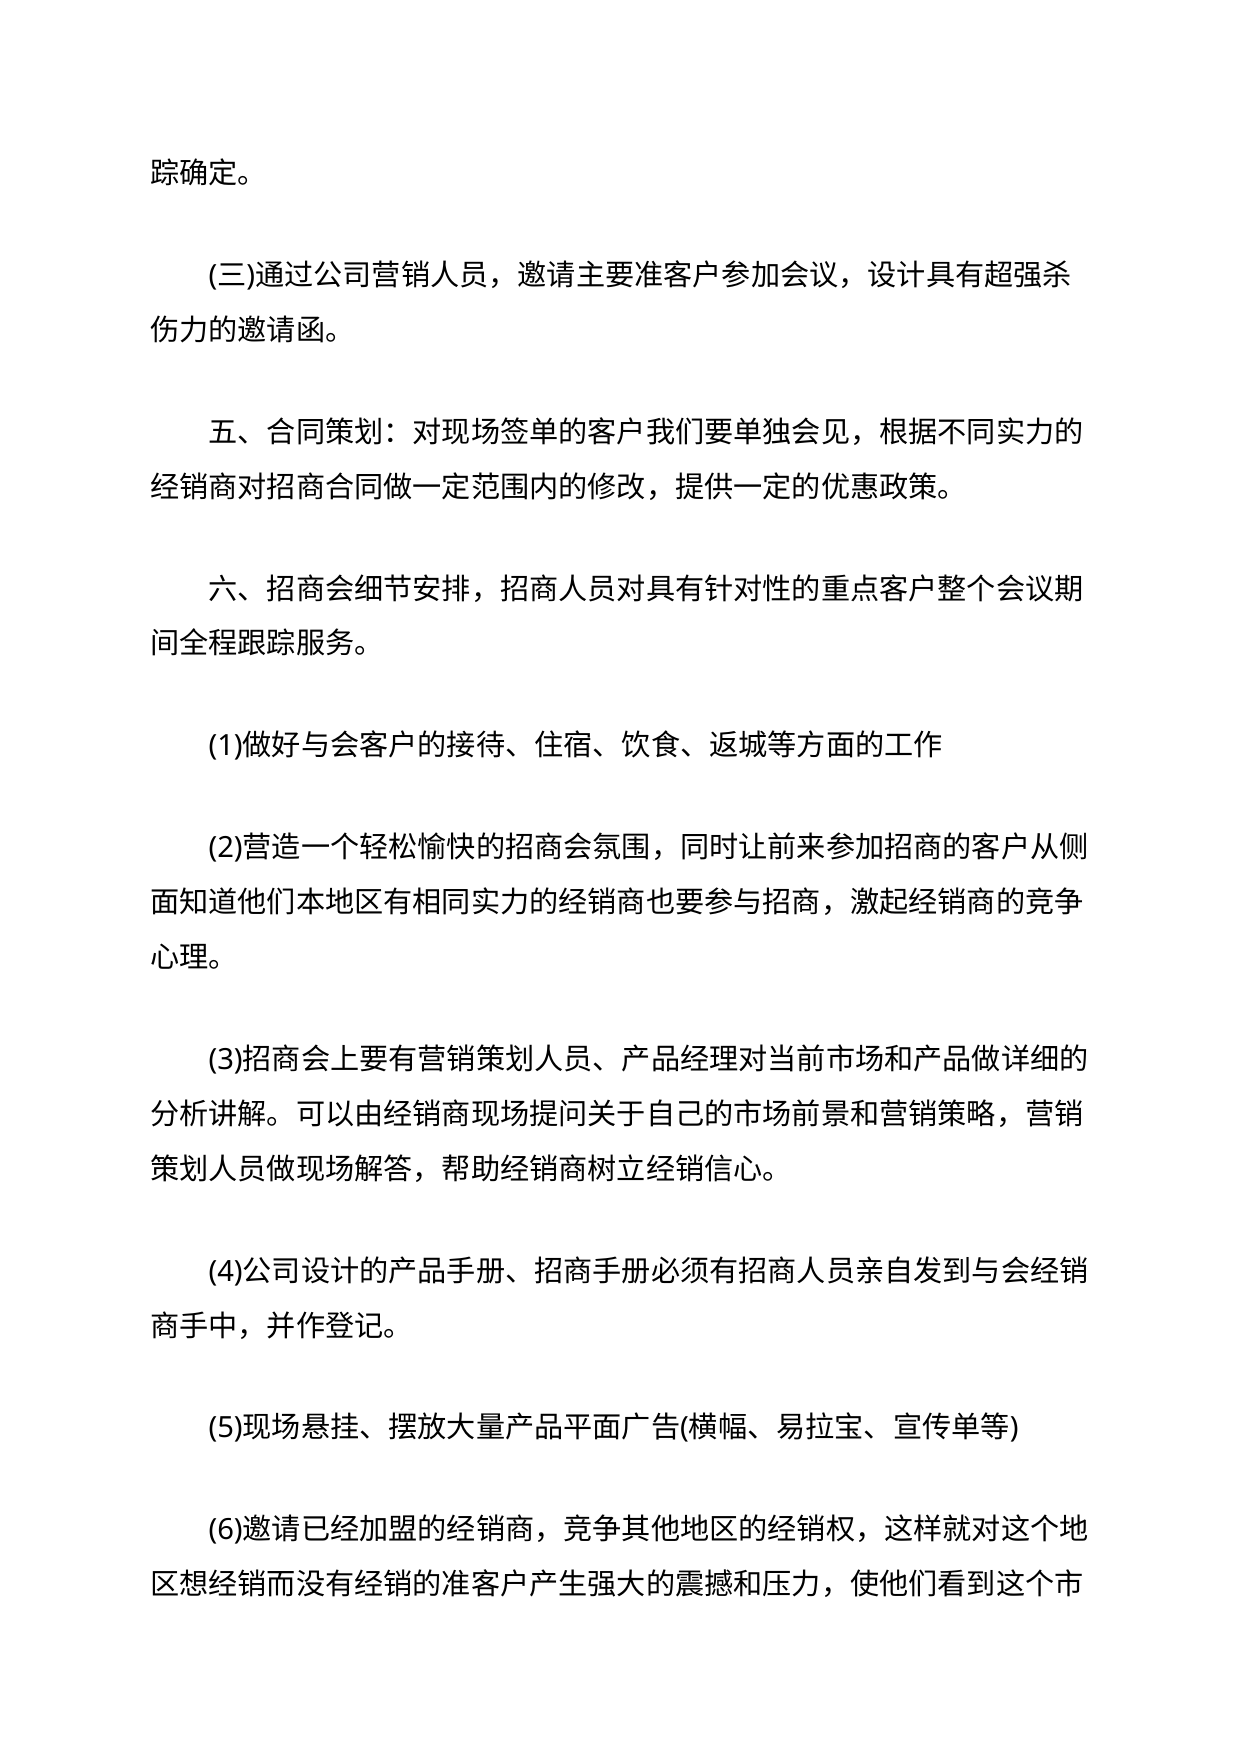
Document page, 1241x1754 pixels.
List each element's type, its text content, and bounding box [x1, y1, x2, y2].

text (3)招商会上要有营销策划人员、产品经理对当前市场和产品做详细的分析讲解。可以由经销商现场提问关于自己的市场前景和营销策略，营销策划人员做现场解答，帮助经销商树立经销信心。 [150, 1036, 1090, 1188]
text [150, 1506, 1090, 1603]
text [150, 150, 1090, 192]
text (1)做好与会客户的接待、住宿、饮食、返城等方面的工作 [150, 722, 1090, 764]
text (5)现场悬挂、摆放大量产品平面广告(横幅、易拉宝、宣传单等) [150, 1404, 1090, 1446]
text 五、合同策划：对现场签单的客户我们要单独会见，根据不同实力的经销商对招商合同做一定范围内的修改，提供一定的优惠政策。 [150, 408, 1090, 506]
text 六、招商会细节安排，招商人员对具有针对性的重点客户整个会议期间全程跟踪服务。 [150, 565, 1090, 662]
text (2)营造一个轻松愉快的招商会氛围，同时让前来参加招商的客户从侧面知道他们本地区有相同实力的经销商也要参与招商，激起经销商的竞争心理。 [150, 824, 1090, 976]
text (4)公司设计的产品手册、招商手册必须有招商人员亲自发到与会经销商手中，并作登记。 [150, 1247, 1090, 1344]
text (三)通过公司营销人员，邀请主要准客户参加会议，设计具有超强杀伤力的邀请函。 [150, 252, 1090, 349]
